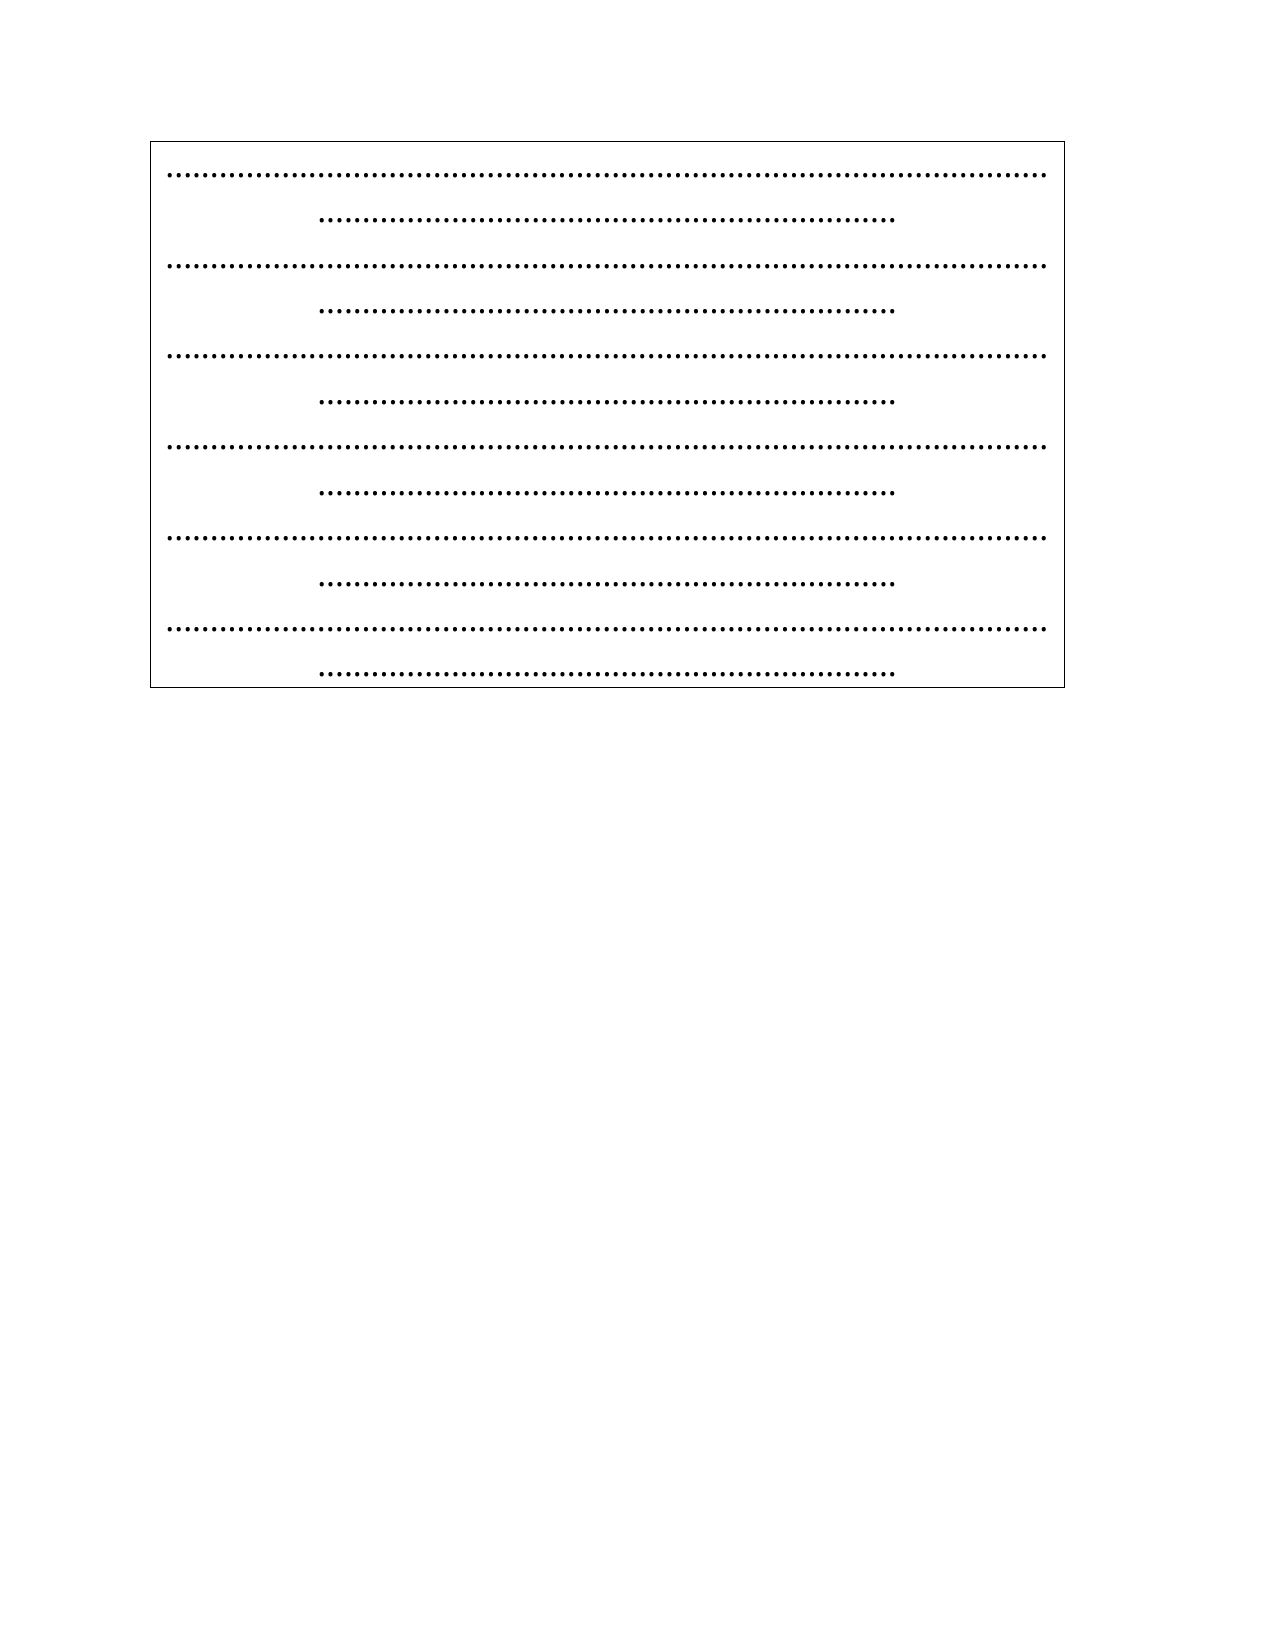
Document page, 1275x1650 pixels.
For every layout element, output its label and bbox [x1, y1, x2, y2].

table_cell [151, 142, 1064, 687]
